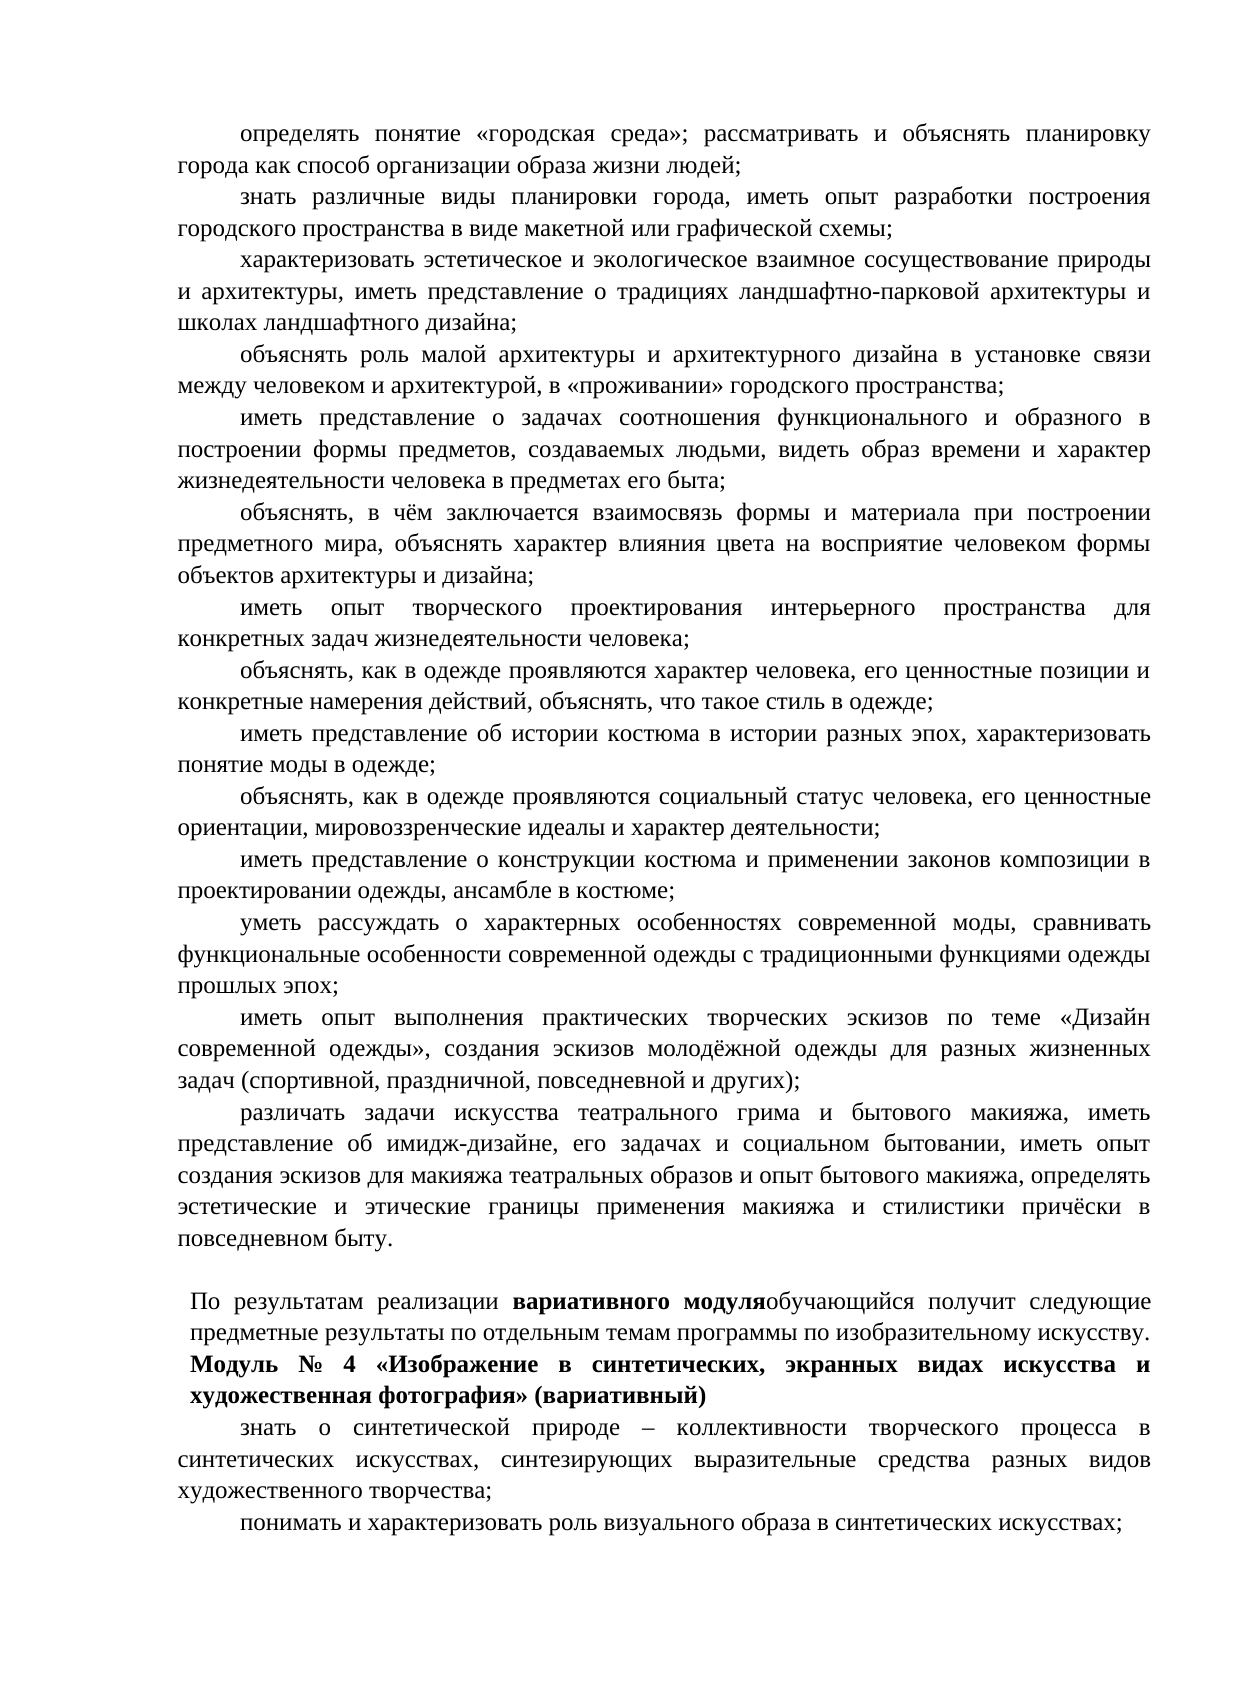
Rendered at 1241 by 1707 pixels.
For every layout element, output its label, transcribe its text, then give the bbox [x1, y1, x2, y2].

text Модуль № 4 «Изображение в синтетических, экранных видах искусства и художественная фотография» (вариативный) [190, 1349, 1152, 1409]
text иметь опыт выполнения практических творческих эскизов по теме «Дизайн современной одежды», создания эскизов молодёжной одежды для разных жизненных задач (спортивной, праздничной, повседневной и других); [177, 1002, 1152, 1094]
text иметь представление о конструкции костюма и применении законов композиции в проектировании одежды, ансамбле в костюме; [177, 844, 1152, 904]
text По результатам реализации вариативного модуляобучающийся получит следующие предметные результаты по отдельным темам программы по изобразительному искусству. [190, 1286, 1152, 1346]
text знать различные виды планировки города, иметь опыт разработки построения городского пространства в виде макетной или графической схемы; [177, 181, 1152, 242]
text объяснять, как в одежде проявляются социальный статус человека, его ценностные ориентации, мировоззренческие идеалы и характер деятельности; [177, 781, 1152, 841]
text объяснять роль малой архитектуры и архитектурного дизайна в установке связи между человеком и архитектурой, в «проживании» городского пространства; [177, 339, 1152, 399]
text определять понятие «городская среда»; рассматривать и объяснять планировку города как способ организации образа жизни людей; [177, 118, 1152, 178]
text различать задачи искусства театрального грима и бытового макияжа, иметь представление об имидж-дизайне, его задачах и социальном бытовании, иметь опыт создания эскизов для макияжа театральных образов и опыт бытового макияжа, определять эстетические и этические границы применения макияжа и стилистики причёски в повседневном быту. [177, 1097, 1152, 1252]
text знать о синтетической природе – коллективности творческого процесса в синтетических искусствах, синтезирующих выразительные средства разных видов художественного творчества; [177, 1412, 1152, 1504]
text иметь представление о задачах соотношения функционального и образного в построении формы предметов, создаваемых людьми, видеть образ времени и характер жизнедеятельности человека в предметах его быта; [177, 402, 1152, 494]
text иметь опыт творческого проектирования интерьерного пространства для конкретных задач жизнедеятельности человека; [177, 592, 1152, 652]
text понимать и характеризовать роль визуального образа в синтетических искусствах; [177, 1507, 1152, 1536]
text объяснять, в чём заключается взаимосвязь формы и материала при построении предметного мира, объяснять характер влияния цвета на восприятие человеком формы объектов архитектуры и дизайна; [177, 497, 1152, 589]
text иметь представление об истории костюма в истории разных эпох, характеризовать понятие моды в одежде; [177, 718, 1152, 778]
text объяснять, как в одежде проявляются характер человека, его ценностные позиции и конкретные намерения действий, объяснять, что такое стиль в одежде; [177, 655, 1152, 715]
text характеризовать эстетическое и экологическое взаимное сосуществование природы и архитектуры, иметь представление о традициях ландшафтно-парковой архитектуры и школах ландшафтного дизайна; [177, 244, 1152, 336]
text уметь рассуждать о характерных особенностях современной моды, сравнивать функциональные особенности современной одежды с традиционными функциями одежды прошлых эпох; [177, 907, 1152, 999]
